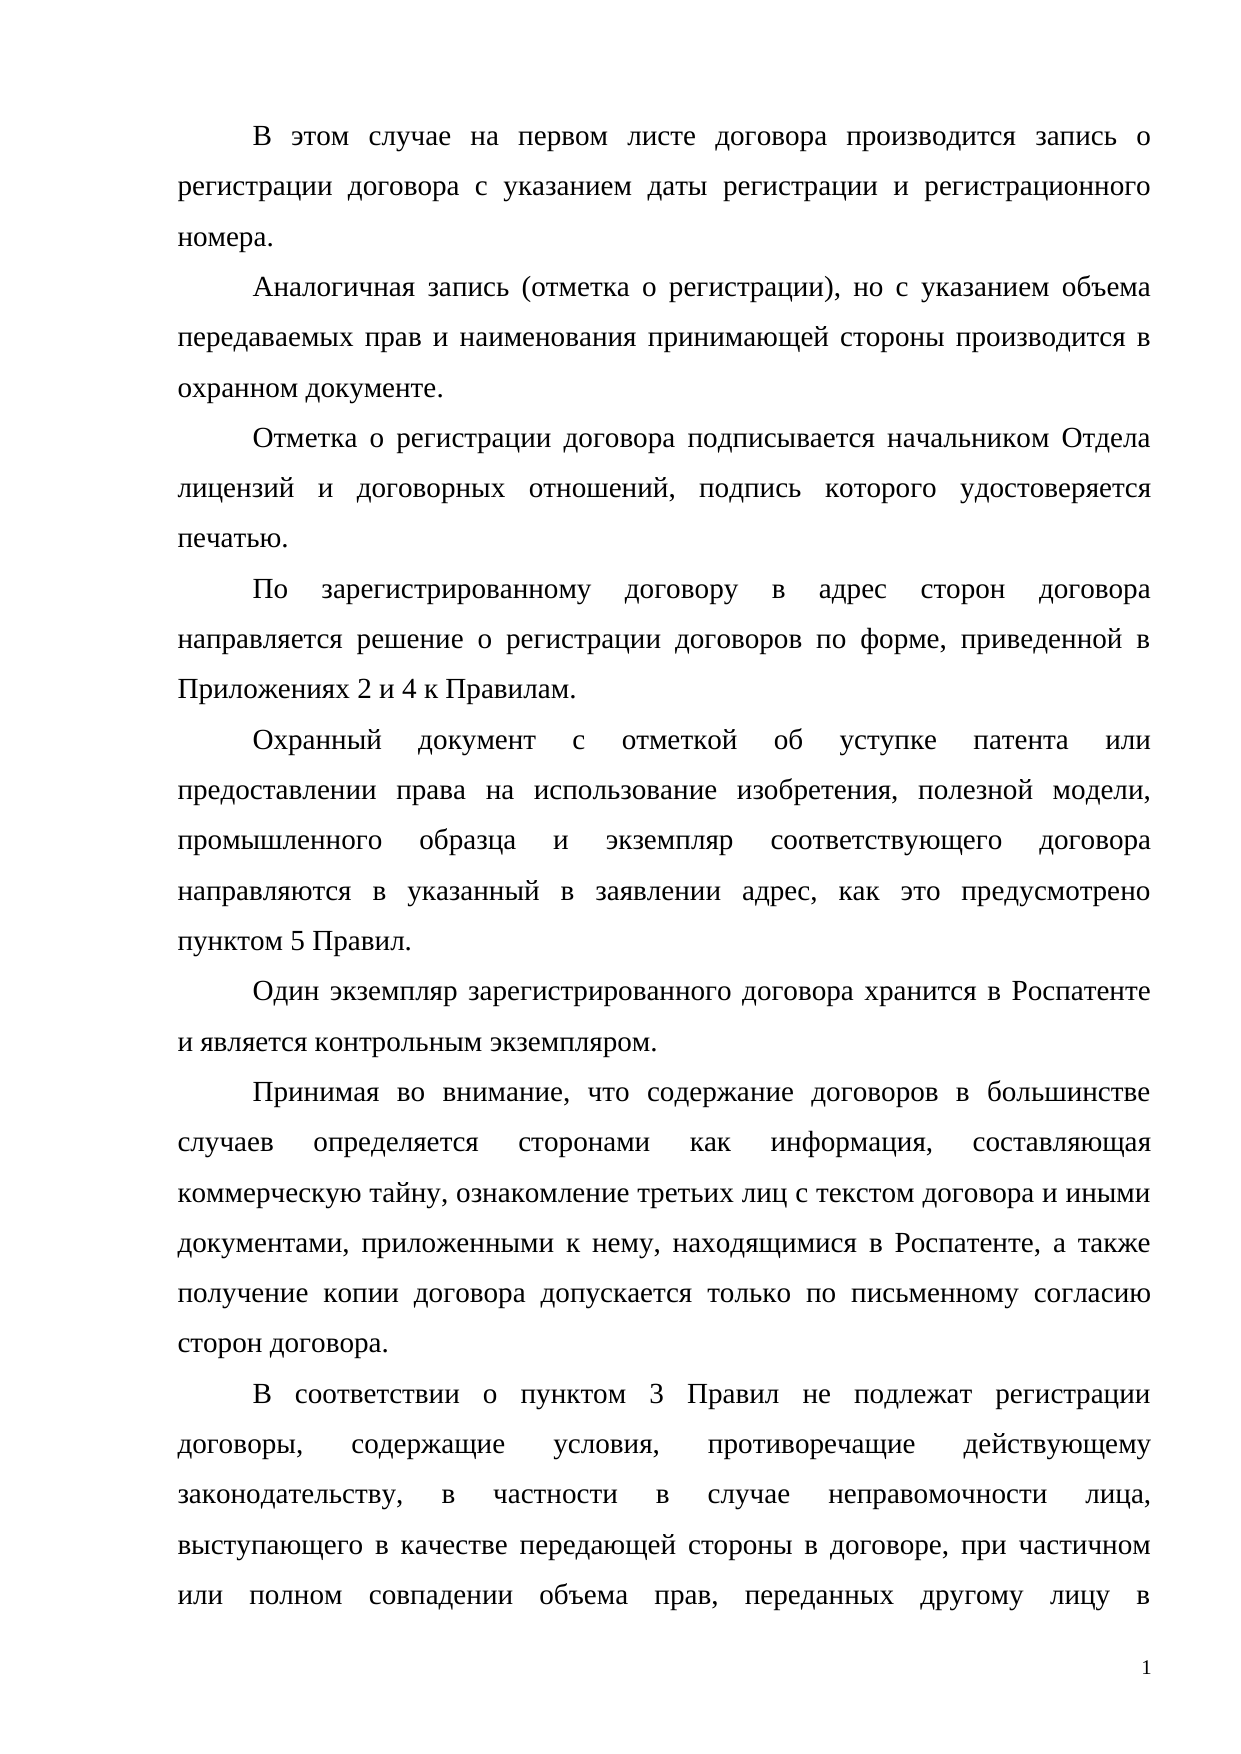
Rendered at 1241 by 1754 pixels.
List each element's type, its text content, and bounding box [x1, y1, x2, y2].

text Один экземпляр зарегистрированного договора хранится в Роспатенте и является контрольным экземпляром. [177, 973, 1152, 1057]
text Принимая во внимание, что содержание договоров в большинстве случаев определяется сторонами как информация, составляющая коммерческую тайну, ознакомление третьих лиц с текстом договора и иными документами, приложенными к нему, находящимися в Роспатенте, а также получение копии договора допускается только по письменному согласию сторон договора. [177, 1074, 1152, 1359]
text В этом случае на первом листе договора производится запись о регистрации договора с указанием даты регистрации и регистрационного номера. [177, 118, 1152, 252]
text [177, 1376, 1152, 1611]
text Охранный документ с отметкой об уступке патента или предоставлении права на использование изобретения, полезной модели, промышленного образца и экземпляр соответствующего договора направляются в указанный в заявлении адрес, как это предусмотрено пунктом 5 Правил. [177, 722, 1152, 957]
text Аналогичная запись (отметка о регистрации), но с указанием объема передаваемых прав и наименования принимающей стороны производится в охранном документе. [177, 269, 1152, 403]
text По зарегистрированному договору в адрес сторон договора направляется решение о регистрации договоров по форме, приведенной в Приложениях 2 и 4 к Правилам. [177, 571, 1152, 705]
text Отметка о регистрации договора подписывается начальником Отдела лицензий и договорных отношений, подпись которого удостоверяется печатью. [177, 420, 1152, 554]
